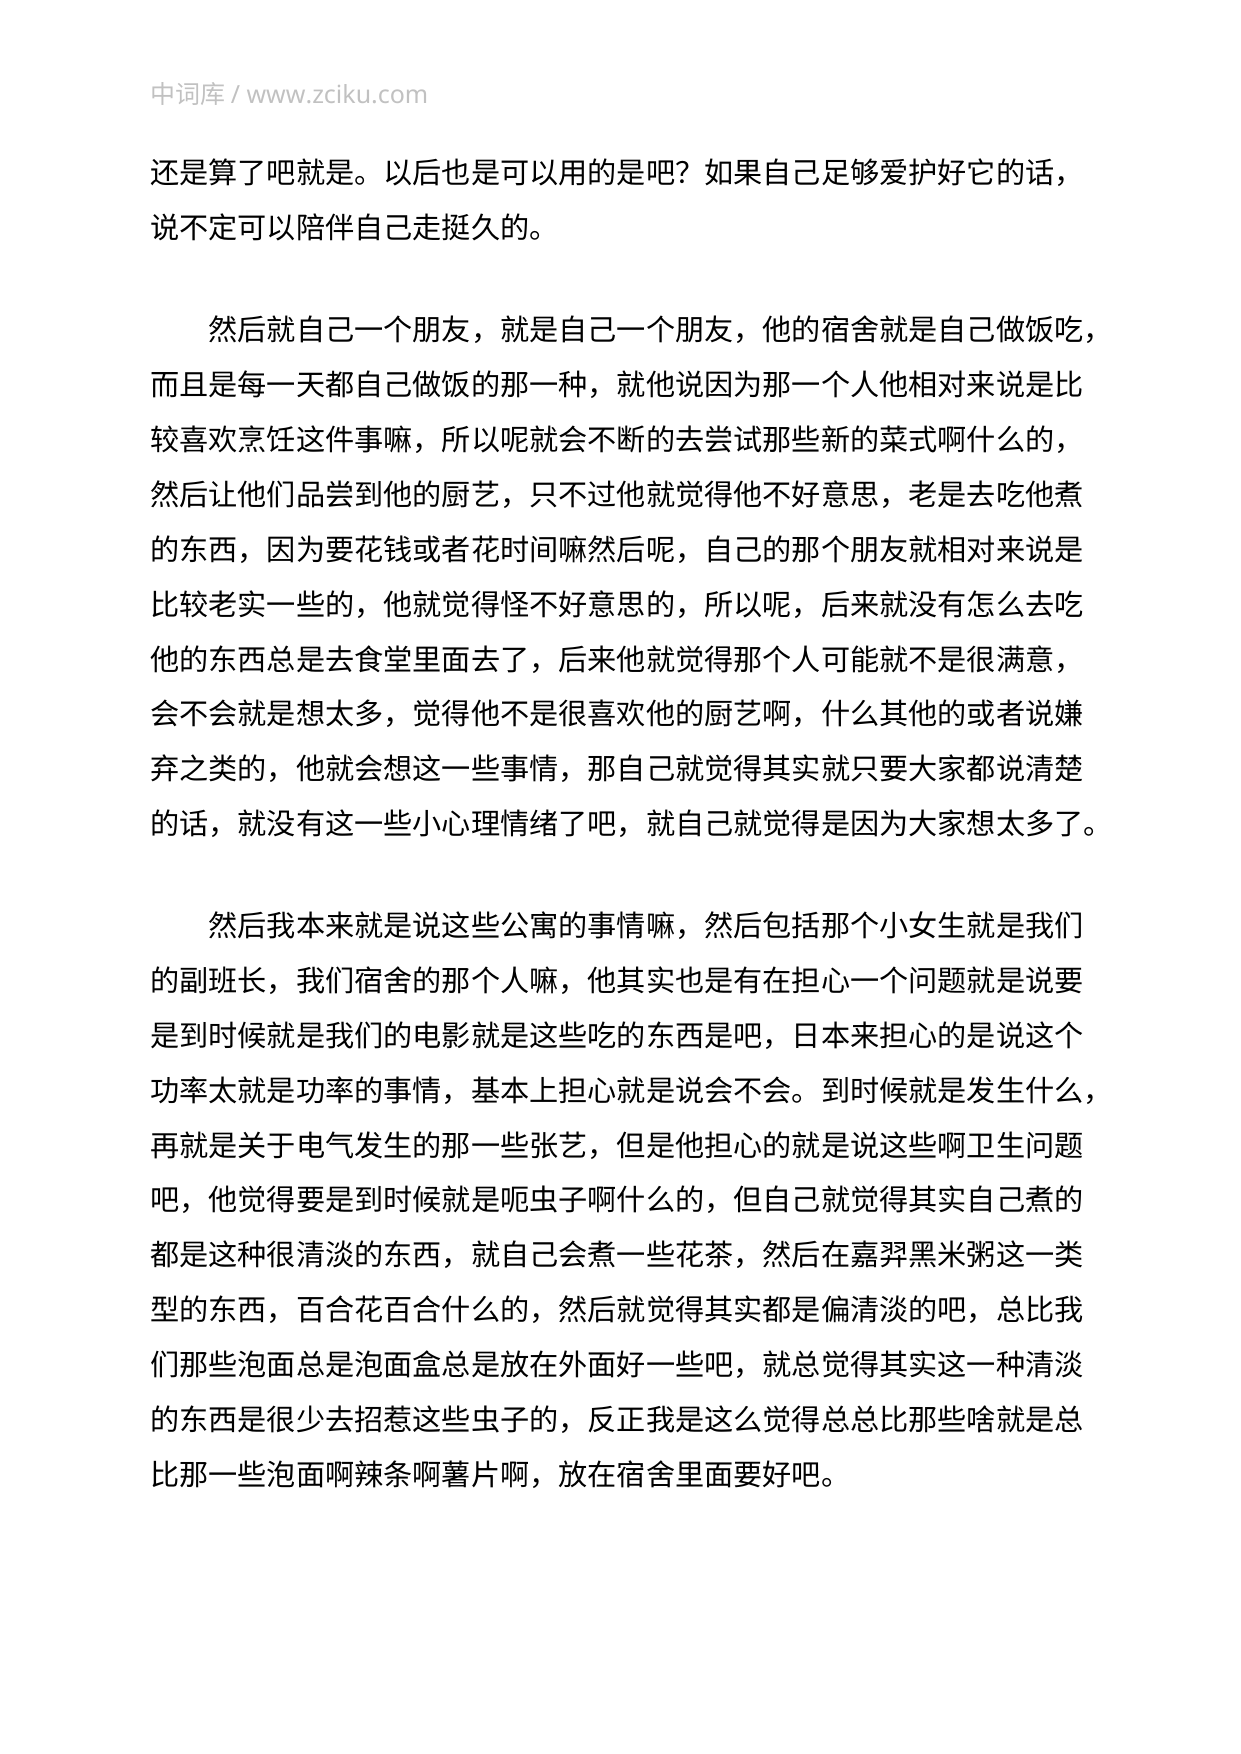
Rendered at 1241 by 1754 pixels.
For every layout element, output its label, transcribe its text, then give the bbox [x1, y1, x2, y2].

text 然后就自己一个朋友，就是自己一个朋友，他的宿舍就是自己做饭吃，而且是每一天都自己做饭的那一种，就他说因为那一个人他相对来说是比较喜欢烹饪这件事嘛，所以呢就会不断的去尝试那些新的菜式啊什么的，然后让他们品尝到他的厨艺，只不过他就觉得他不好意思，老是去吃他煮的东西，因为要花钱或者花时间嘛然后呢，自己的那个朋友就相对来说是比较老实一些的，他就觉得怪不好意思的，所以呢，后来就没有怎么去吃他的东西总是去食堂里面去了，后来他就觉得那个人可能就不是很满意，会不会就是想太多，觉得他不是很喜欢他的厨艺啊，什么其他的或者说嫌弃之类的，他就会想这一些事情，那自己就觉得其实就只要大家都说清楚的话，就没有这一些小心理情绪了吧，就自己就觉得是因为大家想太多了。 [150, 307, 1090, 843]
text 然后我本来就是说这些公寓的事情嘛，然后包括那个小女生就是我们的副班长，我们宿舍的那个人嘛，他其实也是有在担心一个问题就是说要是到时候就是我们的电影就是这些吃的东西是吧，日本来担心的是说这个功率太就是功率的事情，基本上担心就是说会不会。到时候就是发生什么，再就是关于电气发生的那一些张艺，但是他担心的就是说这些啊卫生问题吧，他觉得要是到时候就是呃虫子啊什么的，但自己就觉得其实自己煮的都是这种很清淡的东西，就自己会煮一些花茶，然后在嘉羿黑米粥这一类型的东西，百合花百合什么的，然后就觉得其实都是偏清淡的吧，总比我们那些泡面总是泡面盒总是放在外面好一些吧，就总觉得其实这一种清淡的东西是很少去招惹这些虫子的，反正我是这么觉得总总比那些啥就是总比那一些泡面啊辣条啊薯片啊，放在宿舍里面要好吧。 [150, 902, 1090, 1494]
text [150, 150, 1090, 247]
